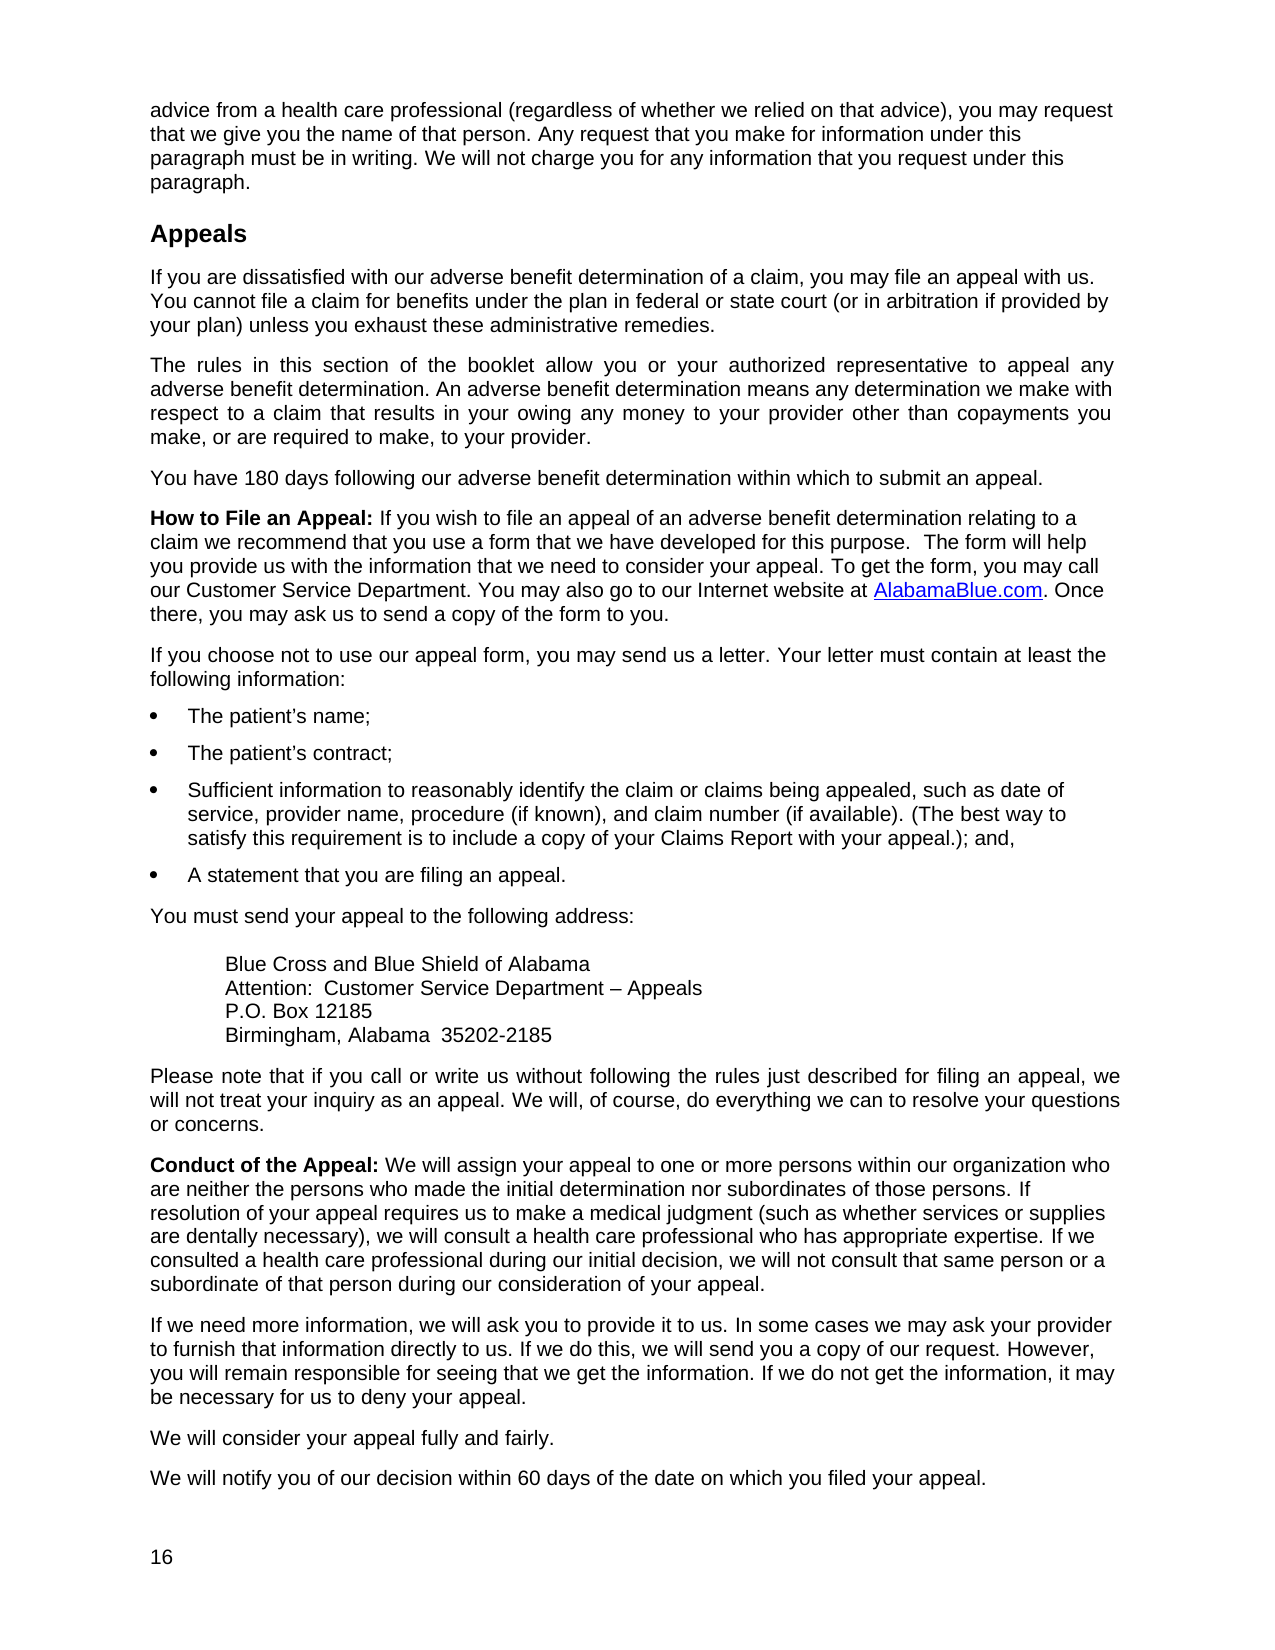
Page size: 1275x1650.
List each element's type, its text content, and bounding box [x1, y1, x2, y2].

text Please note that if you call or write us without following the rules just described for filing an appeal, we will not treat your inquiry as an appeal. We will, of course, do everything we can to resolve your questions or concerns. [150, 1064, 1121, 1136]
text You have 180 days following our adverse benefit determination within which to submit an appeal. [150, 466, 1137, 489]
text P.O. Box 12185 [225, 999, 1137, 1023]
list Sufficient information to reasonably identify the claim or claims being appealed, such as date of service, provider name, procedure (if known), and claim number (if available). (The best way to satisfy this requirement is to include a copy of your Claims Report with your appeal.); and, [150, 778, 1066, 850]
text We will consider your appeal fully and fairly. [150, 1425, 1137, 1449]
list A statement that you are filing an appeal. [150, 863, 1137, 887]
text If you choose not to use our appeal form, you may send us a letter. Your letter must contain at least the following information: [150, 643, 1106, 691]
text Blue Cross and Blue Shield of Alabama [225, 951, 1137, 975]
text If we need more information, we will ask you to provide it to us. In some cases we may ask your provider to furnish that information directly to us. If we do this, we will send you a copy of our request. However, you will remain responsible for seeing that we get the information. If we do not get the information, it may be necessary for us to deny your appeal. [150, 1313, 1119, 1409]
text 16 [150, 1544, 1137, 1568]
text Attention: Customer Service Department – Appeals [225, 975, 1137, 999]
text advice from a health care professional (regardless of whether we relied on that advice), you may request that we give you the name of that person. Any request that you make for information under this paragraph must be in writing. We will not charge you for any information that you request under this paragraph. [150, 98, 1115, 194]
list The patient’s name; [150, 704, 1137, 728]
text We will notify you of our decision within 60 days of the date on which you filed your appeal. [150, 1466, 1137, 1490]
text You must send your appeal to the following address: [150, 903, 1137, 927]
text Birmingham, Alabama 35202-2185 [225, 1023, 1137, 1047]
text Conduct of the Appeal: We will assign your appeal to one or more persons within our organization who are neither the persons who made the initial determination nor subordinates of those persons. If resolution of your appeal requires us to make a medical judgment (such as whether services or supplies are dentally necessary), we will consult a health care professional who has appropriate expertise. If we consulted a health care professional during our initial decision, we will not consult that same person or a subordinate of that person during our consideration of your appeal. [150, 1152, 1117, 1296]
text If you are dissatisfied with our adverse benefit determination of a claim, you may file an appeal with us. You cannot file a claim for benefits under the plan in federal or state court (or in arbitration if provided by your plan) unless you exhaust these administrative remedies. [150, 264, 1115, 336]
text How to File an Appeal: If you wish to file an appeal of an adverse benefit determination relating to a claim we recommend that you use a form that we have developed for this purpose. The form will help you provide us with the information that we need to consider your appeal. To get the form, you may call our Customer Service Department. You may also go to our Internet website at AlabamaBlue.com. Once there, you may ask us to send a copy of the form to you. [150, 506, 1115, 626]
text The rules in this section of the booklet allow you or your authorized representative to appeal any adverse benefit determination. An adverse benefit determination means any determination we make with respect to a claim that results in your owing any money to your provider other than copayments you make, or are required to make, to your provider. [150, 353, 1114, 449]
subtitle Appeals [150, 219, 1137, 248]
list The patient’s contract; [150, 741, 1137, 765]
